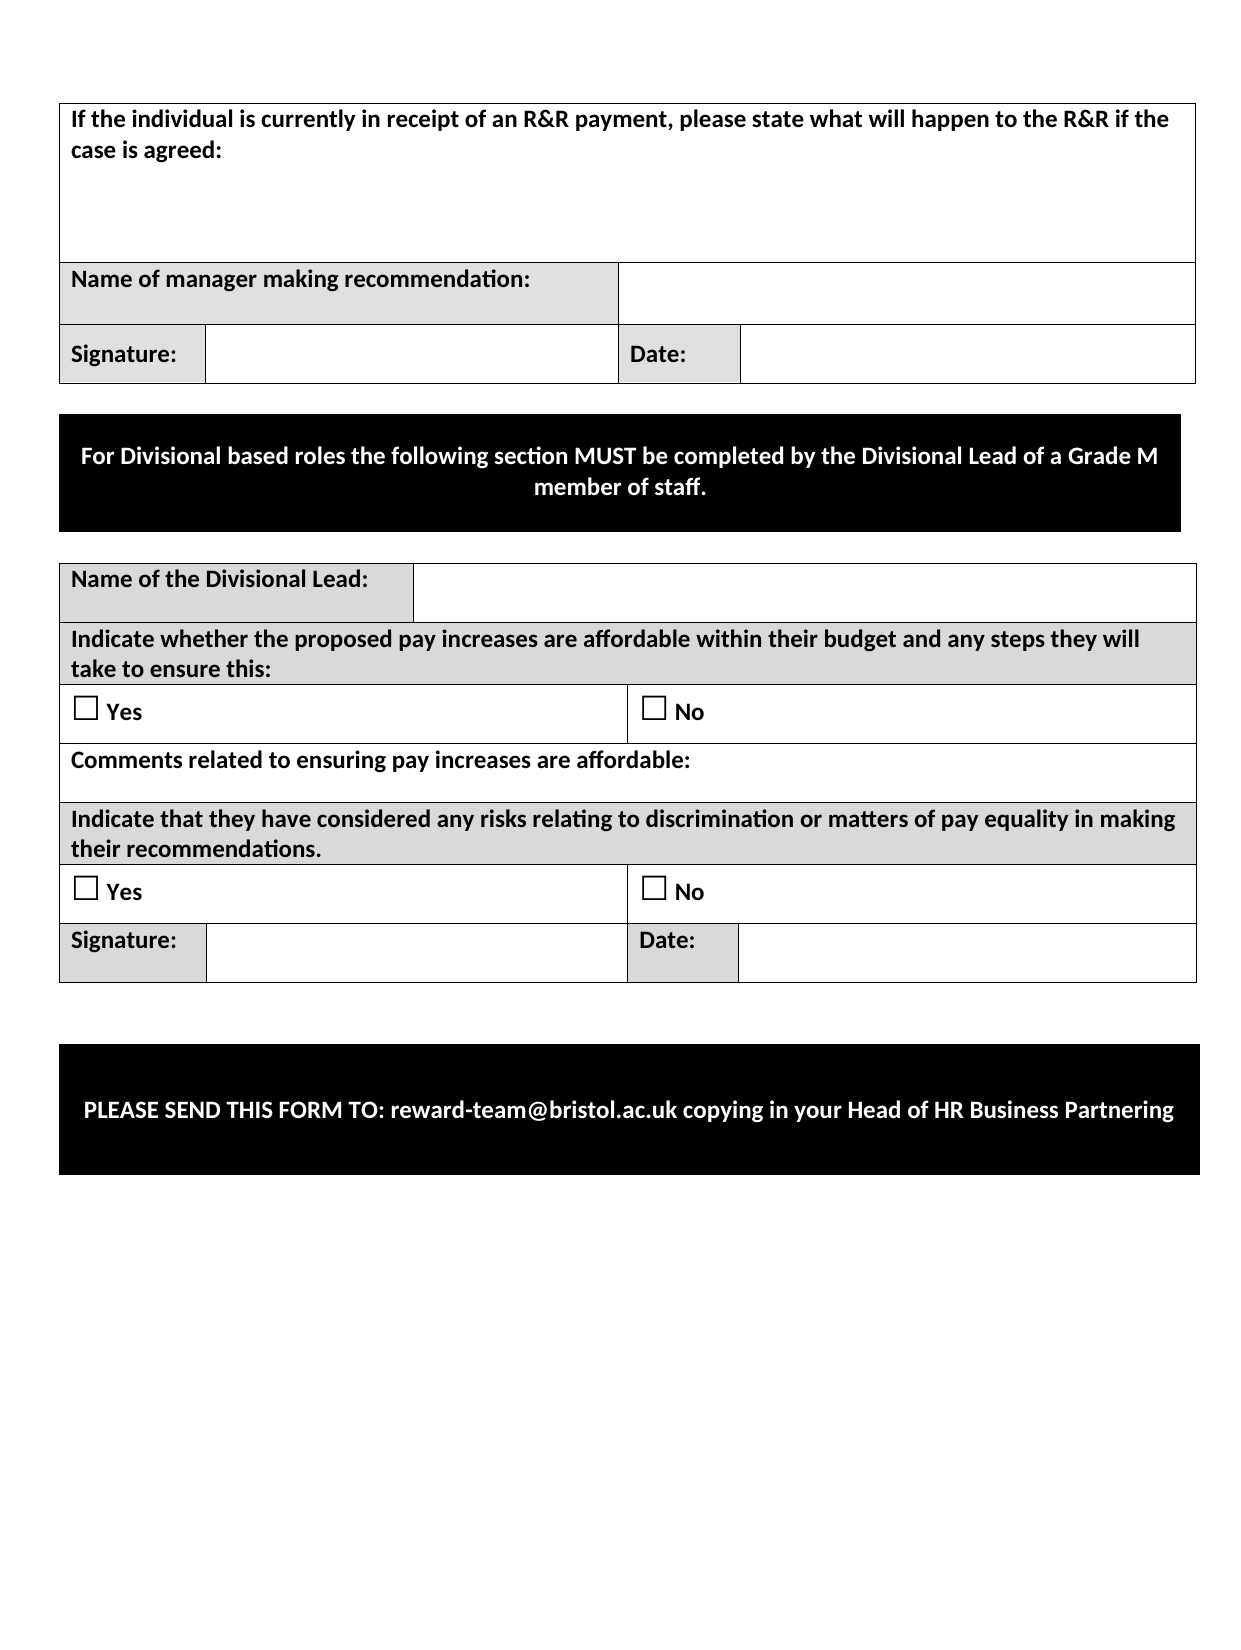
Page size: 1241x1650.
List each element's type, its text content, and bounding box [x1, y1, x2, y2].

table_cell [619, 263, 1195, 324]
table_cell Date: [619, 325, 740, 382]
table_cell No [628, 865, 1196, 923]
table_cell Name of manager making recommendation: [60, 263, 618, 324]
table_cell [206, 325, 618, 382]
table_header [414, 564, 1196, 622]
table_header Name of the Divisional Lead: [60, 564, 413, 622]
table_cell Yes [60, 865, 627, 923]
table_cell Indicate that they have considered any risks relating to discrimination or matters of pay equality in making their recommendations. [60, 803, 1196, 864]
table_cell Yes [60, 685, 627, 743]
table_cell [207, 924, 627, 982]
table_cell [741, 325, 1195, 382]
table_header PLEASE SEND THIS FORM TO: reward-team@bristol.ac.uk copying in your Head of HR Business Partnering [60, 1045, 1199, 1174]
table_cell Signature: [60, 325, 205, 382]
table_cell No [628, 685, 1196, 743]
table_header For Divisional based roles the following section MUST be completed by the Divisional Lead of a Grade M member of staff. [60, 415, 1180, 531]
table_cell Indicate whether the proposed pay increases are affordable within their budget and any steps they will take to ensure this: [60, 623, 1196, 684]
table_cell If the individual is currently in receipt of an R&R payment, please state what will happen to the R&R if the case is agreed: [60, 104, 1195, 262]
table_cell Comments related to ensuring pay increases are affordable: [60, 744, 1196, 802]
table_cell Date: [628, 924, 738, 982]
table_cell Signature: [60, 924, 206, 982]
table_cell [739, 924, 1196, 982]
